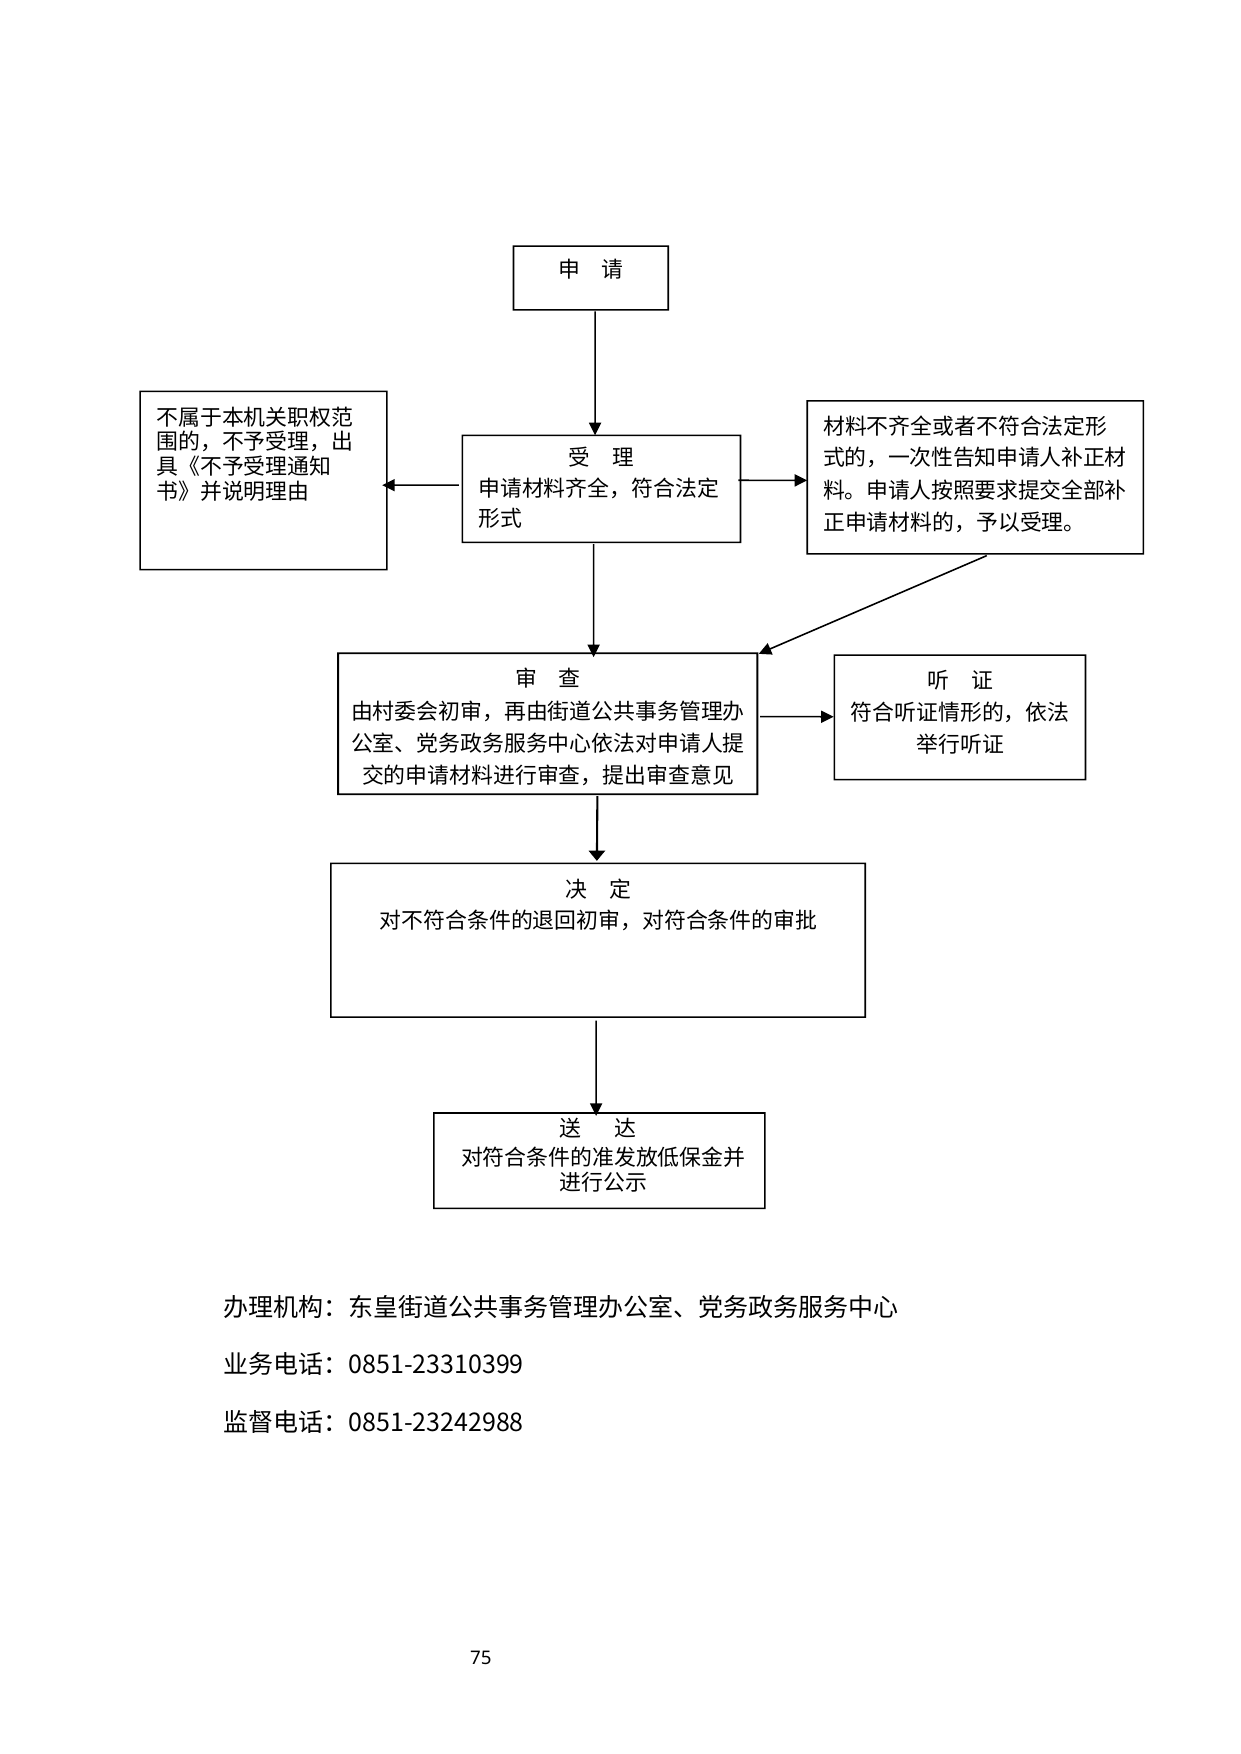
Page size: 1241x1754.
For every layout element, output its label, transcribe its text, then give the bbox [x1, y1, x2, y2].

text 办理机构：东皇街道公共事务管理办公室、党务政务服务中心 [223, 1288, 1053, 1324]
text 监督电话：0851-23242988 [223, 1402, 1053, 1438]
text 业务电话：0851-23310399 [223, 1345, 1053, 1381]
